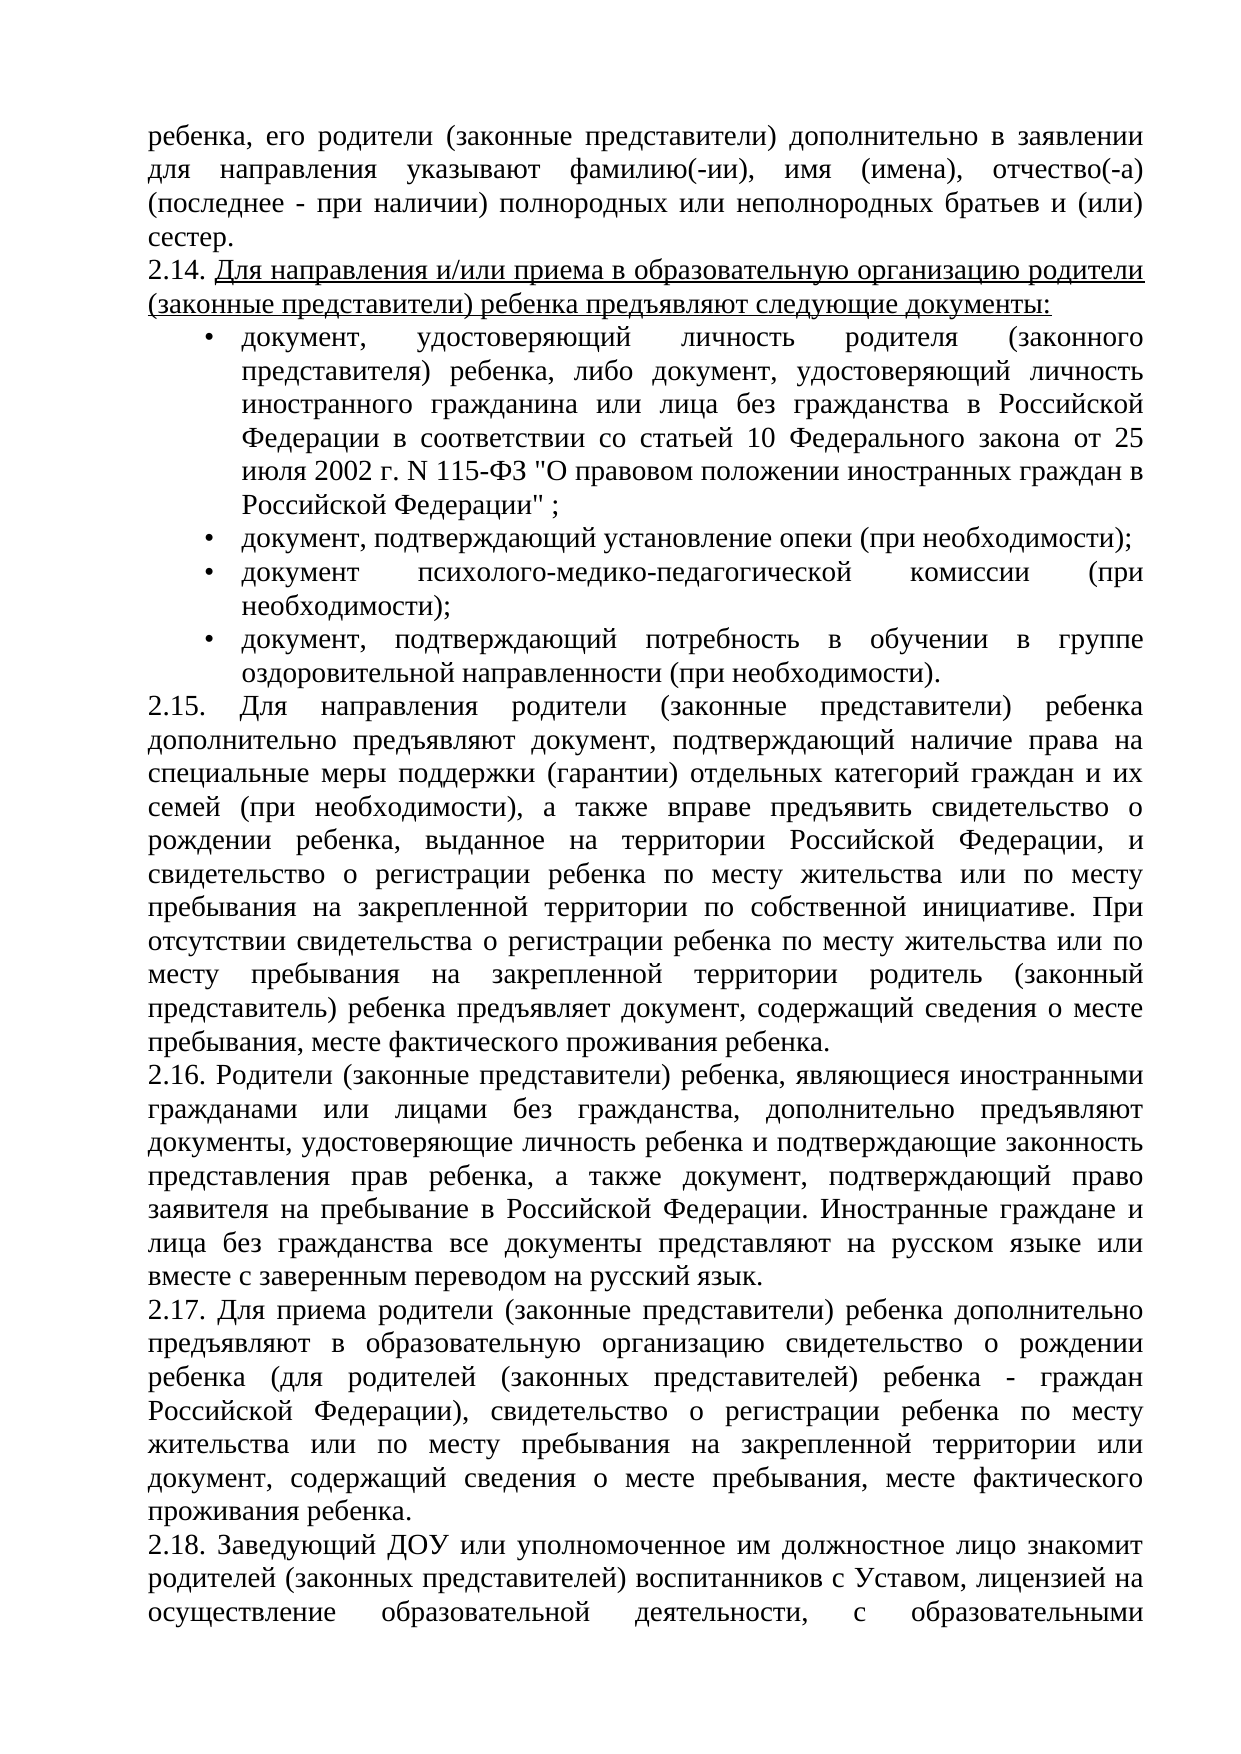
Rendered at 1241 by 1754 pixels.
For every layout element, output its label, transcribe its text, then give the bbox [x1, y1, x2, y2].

text 2.16. Родители (законные представители) ребенка, являющиеся иностранными гражданами или лицами без гражданства, дополнительно предъявляют документы, удостоверяющие личность ребенка и подтверждающие законность представления прав ребенка, а также документ, подтверждающий право заявителя на пребывание в Российской Федерации. Иностранные граждане и лица без гражданства все документы представляют на русском языке или вместе с заверенным переводом на русский язык. [148, 1057, 1144, 1292]
list документ, подтверждающий потребность в обучении в группе оздоровительной направленности (при необходимости). [204, 621, 1144, 688]
text 2.15. Для направления родители (законные представители) ребенка дополнительно предъявляют документ, подтверждающий наличие права на специальные меры поддержки (гарантии) отдельных категорий граждан и их семей (при необходимости), а также вправе предъявить свидетельство о рождении ребенка, выданное на территории Российской Федерации, и свидетельство о регистрации ребенка по месту жительства или по месту пребывания на закрепленной территории по собственной инициативе. При отсутствии свидетельства о регистрации ребенка по месту жительства или по месту пребывания на закрепленной территории родитель (законный представитель) ребенка предъявляет документ, содержащий сведения о месте пребывания, месте фактического проживания ребенка. [148, 688, 1144, 1057]
list документ психолого-медико-педагогической комиссии (при необходимости); [204, 554, 1144, 621]
list документ, подтверждающий установление опеки (при необходимости); [204, 521, 1144, 554]
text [148, 1527, 1144, 1627]
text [148, 118, 1144, 252]
text 2.14. Для направления и/или приема в образовательную организацию родители (законные представители) ребенка предъявляют следующие документы: [148, 252, 1144, 319]
text 2.17. Для приема родители (законные представители) ребенка дополнительно предъявляют в образовательную организацию свидетельство о рождении ребенка (для родителей (законных представителей) ребенка - граждан Российской Федерации), свидетельство о регистрации ребенка по месту жительства или по месту пребывания на закрепленной территории или документ, содержащий сведения о месте пребывания, месте фактического проживания ребенка. [148, 1292, 1144, 1527]
list документ, удостоверяющий личность родителя (законного представителя) ребенка, либо документ, удостоверяющий личность иностранного гражданина или лица без гражданства в Российской Федерации в соответствии со статьей 10 Федерального закона от 25 июля . N 115-ФЗ "О правовом положении иностранных граждан в Российской Федерации" ; [204, 319, 1144, 521]
